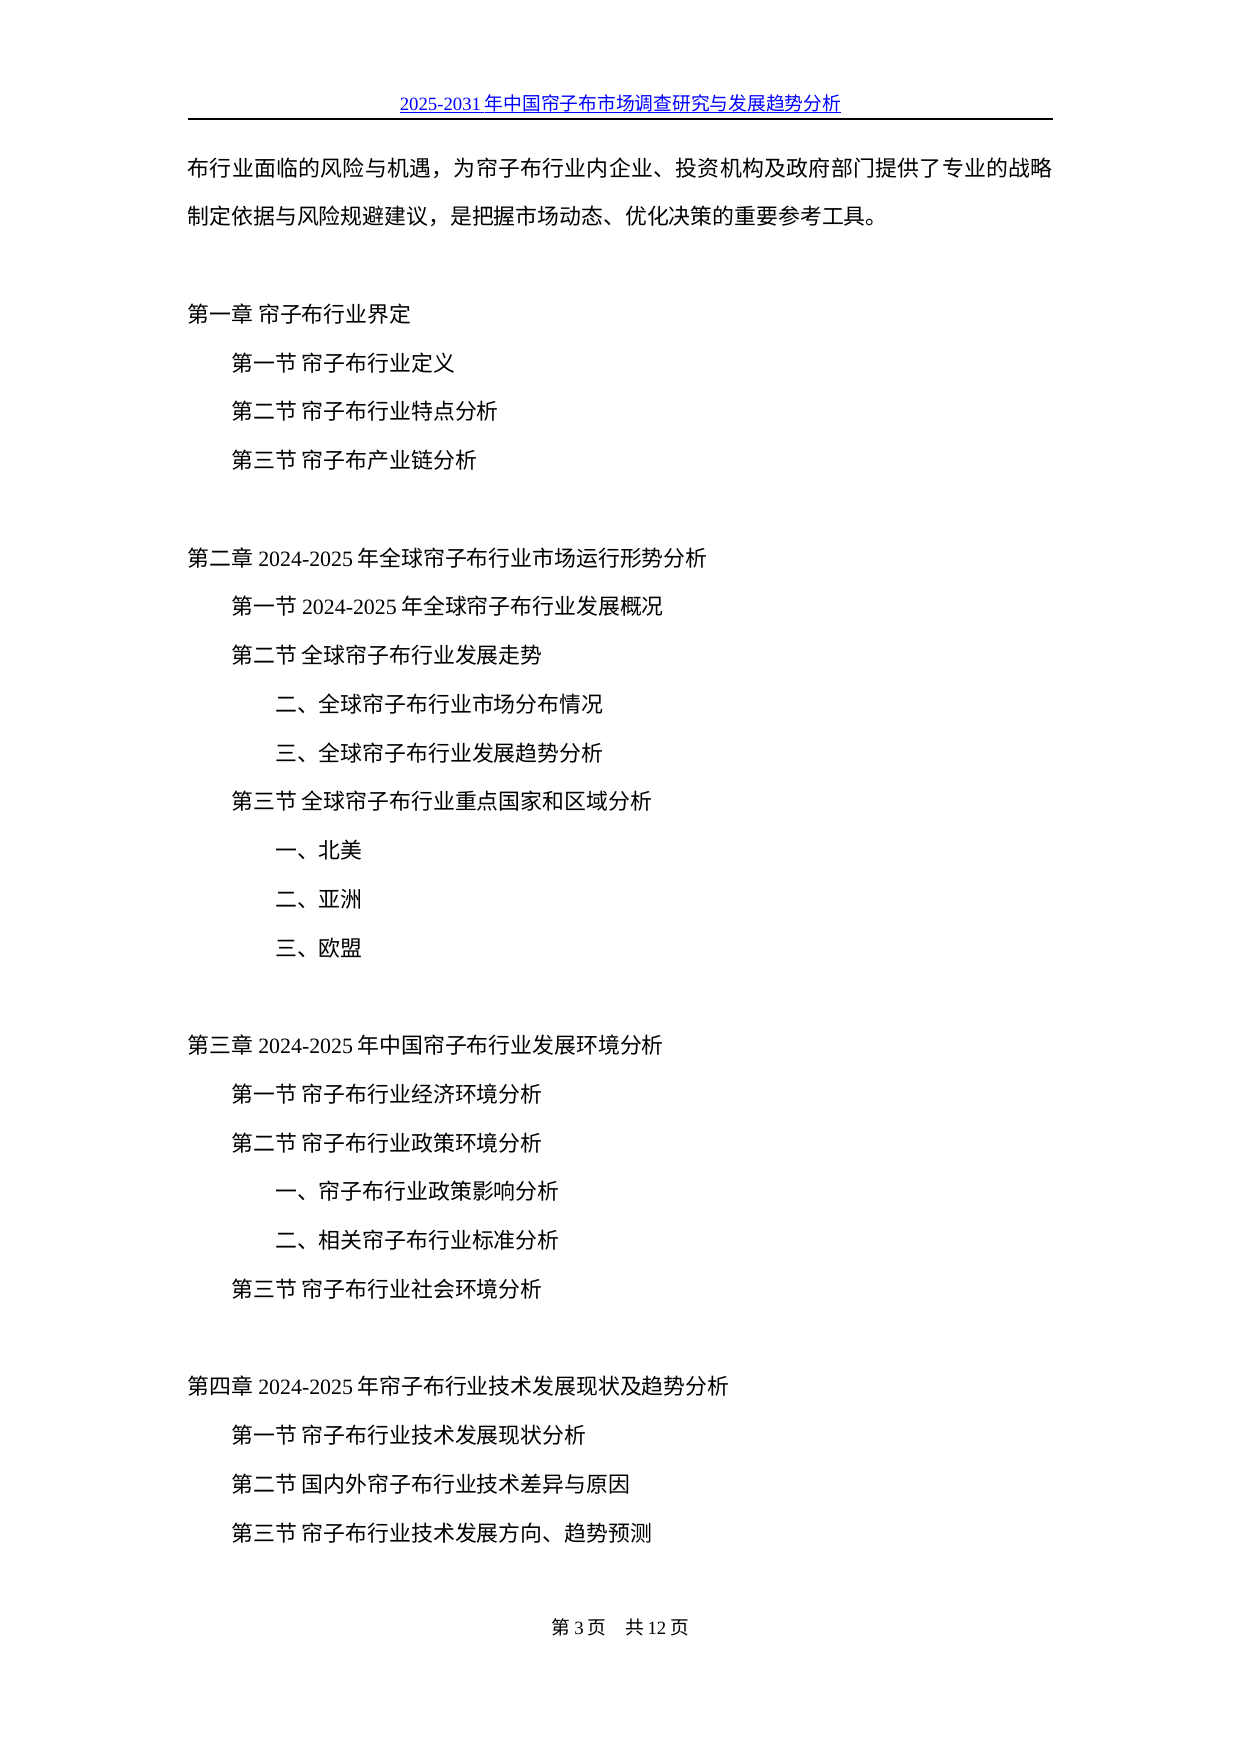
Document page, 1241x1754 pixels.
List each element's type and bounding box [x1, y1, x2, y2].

text [187, 150, 1053, 1548]
